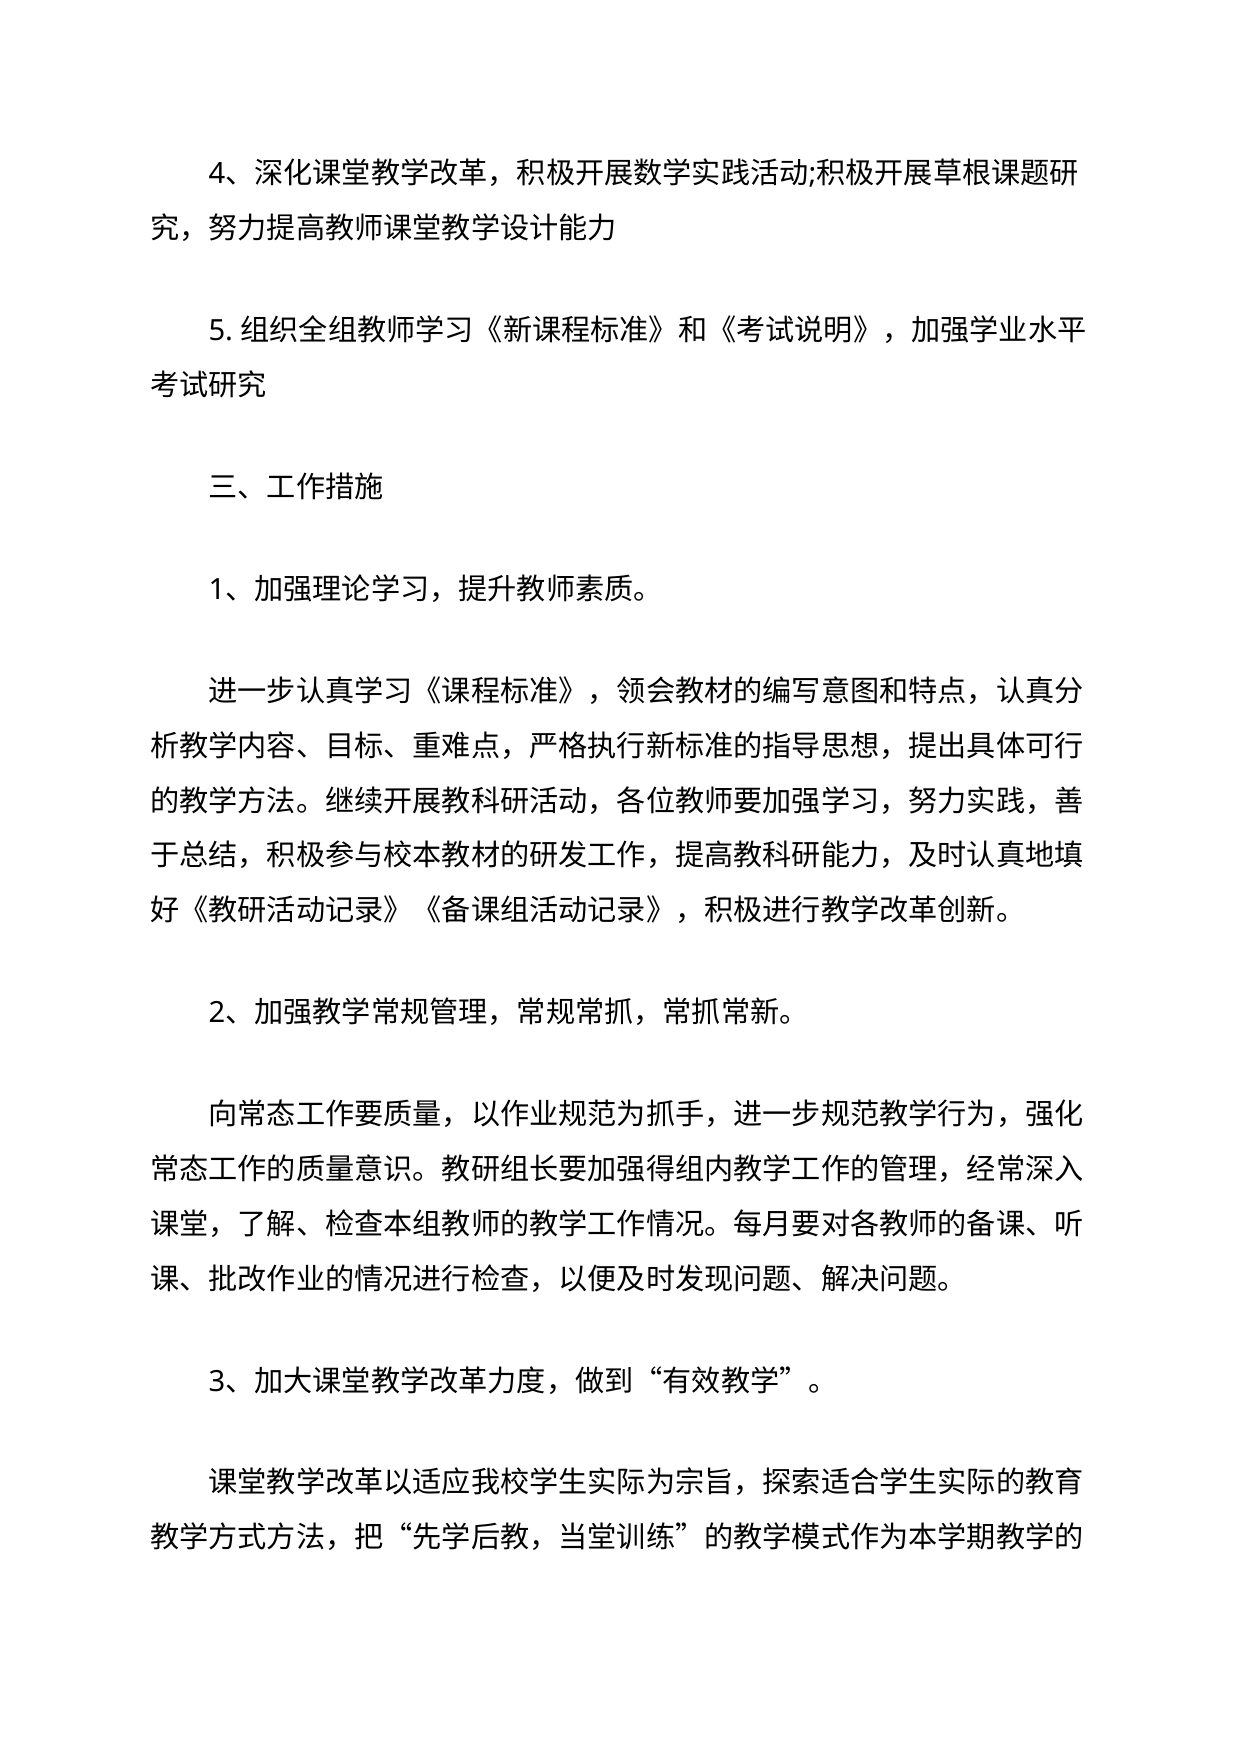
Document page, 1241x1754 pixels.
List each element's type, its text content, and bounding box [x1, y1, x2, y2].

text 三、工作措施 [150, 463, 1090, 506]
text 3、加大课堂教学改革力度，做到“有效教学”。 [150, 1357, 1090, 1399]
text 进一步认真学习《课程标准》，领会教材的编写意图和特点，认真分析教学内容、目标、重难点，严格执行新标准的指导思想，提出具体可行的教学方法。继续开展教科研活动，各位教师要加强学习，努力实践，善于总结，积极参与校本教材的研发工作，提高教科研能力，及时认真地填好《教研活动记录》《备课组活动记录》，积极进行教学改革创新。 [150, 667, 1090, 929]
text 2、加强教学常规管理，常规常抓，常抓常新。 [150, 989, 1090, 1031]
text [150, 1459, 1090, 1556]
text 5. 组织全组教师学习《新课程标准》和《考试说明》，加强学业水平考试研究 [150, 307, 1090, 404]
text 4、深化课堂教学改革，积极开展数学实践活动;积极开展草根课题研究，努力提高教师课堂教学设计能力 [150, 150, 1090, 247]
text 向常态工作要质量，以作业规范为抓手，进一步规范教学行为，强化常态工作的质量意识。教研组长要加强得组内教学工作的管理，经常深入课堂，了解、检查本组教师的教学工作情况。每月要对各教师的备课、听课、批改作业的情况进行检查，以便及时发现问题、解决问题。 [150, 1091, 1090, 1298]
text 1、加强理论学习，提升教师素质。 [150, 565, 1090, 608]
